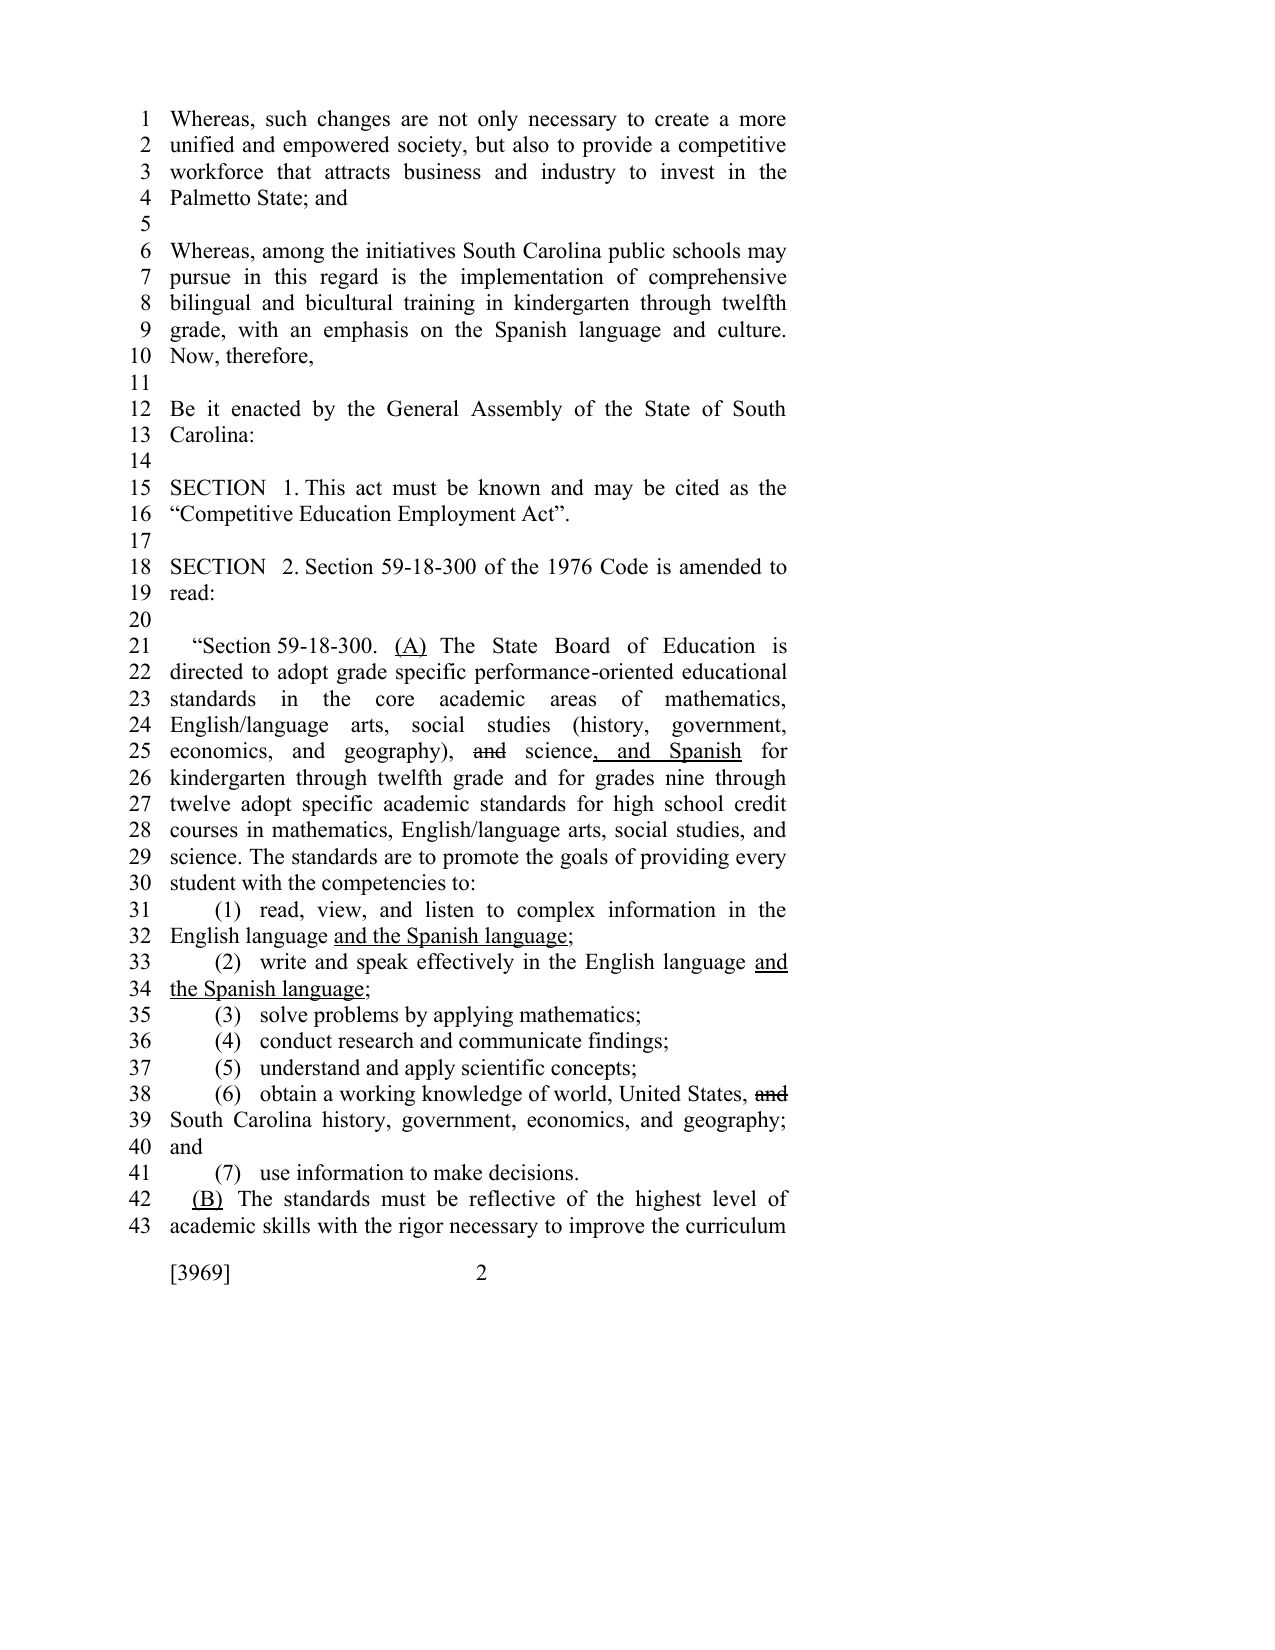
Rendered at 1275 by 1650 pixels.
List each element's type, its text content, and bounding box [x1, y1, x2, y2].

text SECTION 2. Section 59-18-300 of the 1976 Code is amended to read: [169, 553, 787, 606]
text (1) read, view, and listen to complex information in the English language and the Spanish language; [169, 896, 787, 948]
text (2) write and speak effectively in the English language and the Spanish language; [169, 948, 787, 1001]
text (6) obtain a working knowledge of world, United States, and South Carolina history, government, economics, and geography; and [169, 1080, 787, 1159]
text Whereas, such changes are not only necessary to create a more unified and empowered society, but also to provide a competitive workforce that attracts business and industry to invest in the Palmetto State; and [169, 105, 787, 210]
text (5) understand and apply scientific concepts; [169, 1054, 787, 1080]
text Whereas, among the initiatives South Carolina public schools may pursue in this regard is the implementation of comprehensive bilingual and bicultural training in kindergarten through twelfth grade, with an emphasis on the Spanish language and culture. Now, therefore, [169, 237, 787, 368]
text SECTION 1. This act must be known and may be cited as the “Competitive Education Employment Act”. [169, 474, 787, 527]
text “Section 59-18-300. (A) The State Board of Education is directed to adopt grade specific performance-oriented educational standards in the core academic areas of mathematics, English/language arts, social studies (history, government, economics, and geography), and science, and Spanish for kindergarten through twelfth grade and for grades nine through twelve adopt specific academic standards for high school credit courses in mathematics, English/language arts, social studies, and science. The standards are to promote the goals of providing every student with the competencies to: [169, 632, 787, 896]
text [169, 1186, 787, 1238]
text Be it enacted by the General Assembly of the State of South Carolina: [169, 395, 787, 448]
text (7) use information to make decisions. [169, 1159, 787, 1186]
text (3) solve problems by applying mathematics; [169, 1001, 787, 1027]
text (4) conduct research and communicate findings; [169, 1027, 787, 1054]
